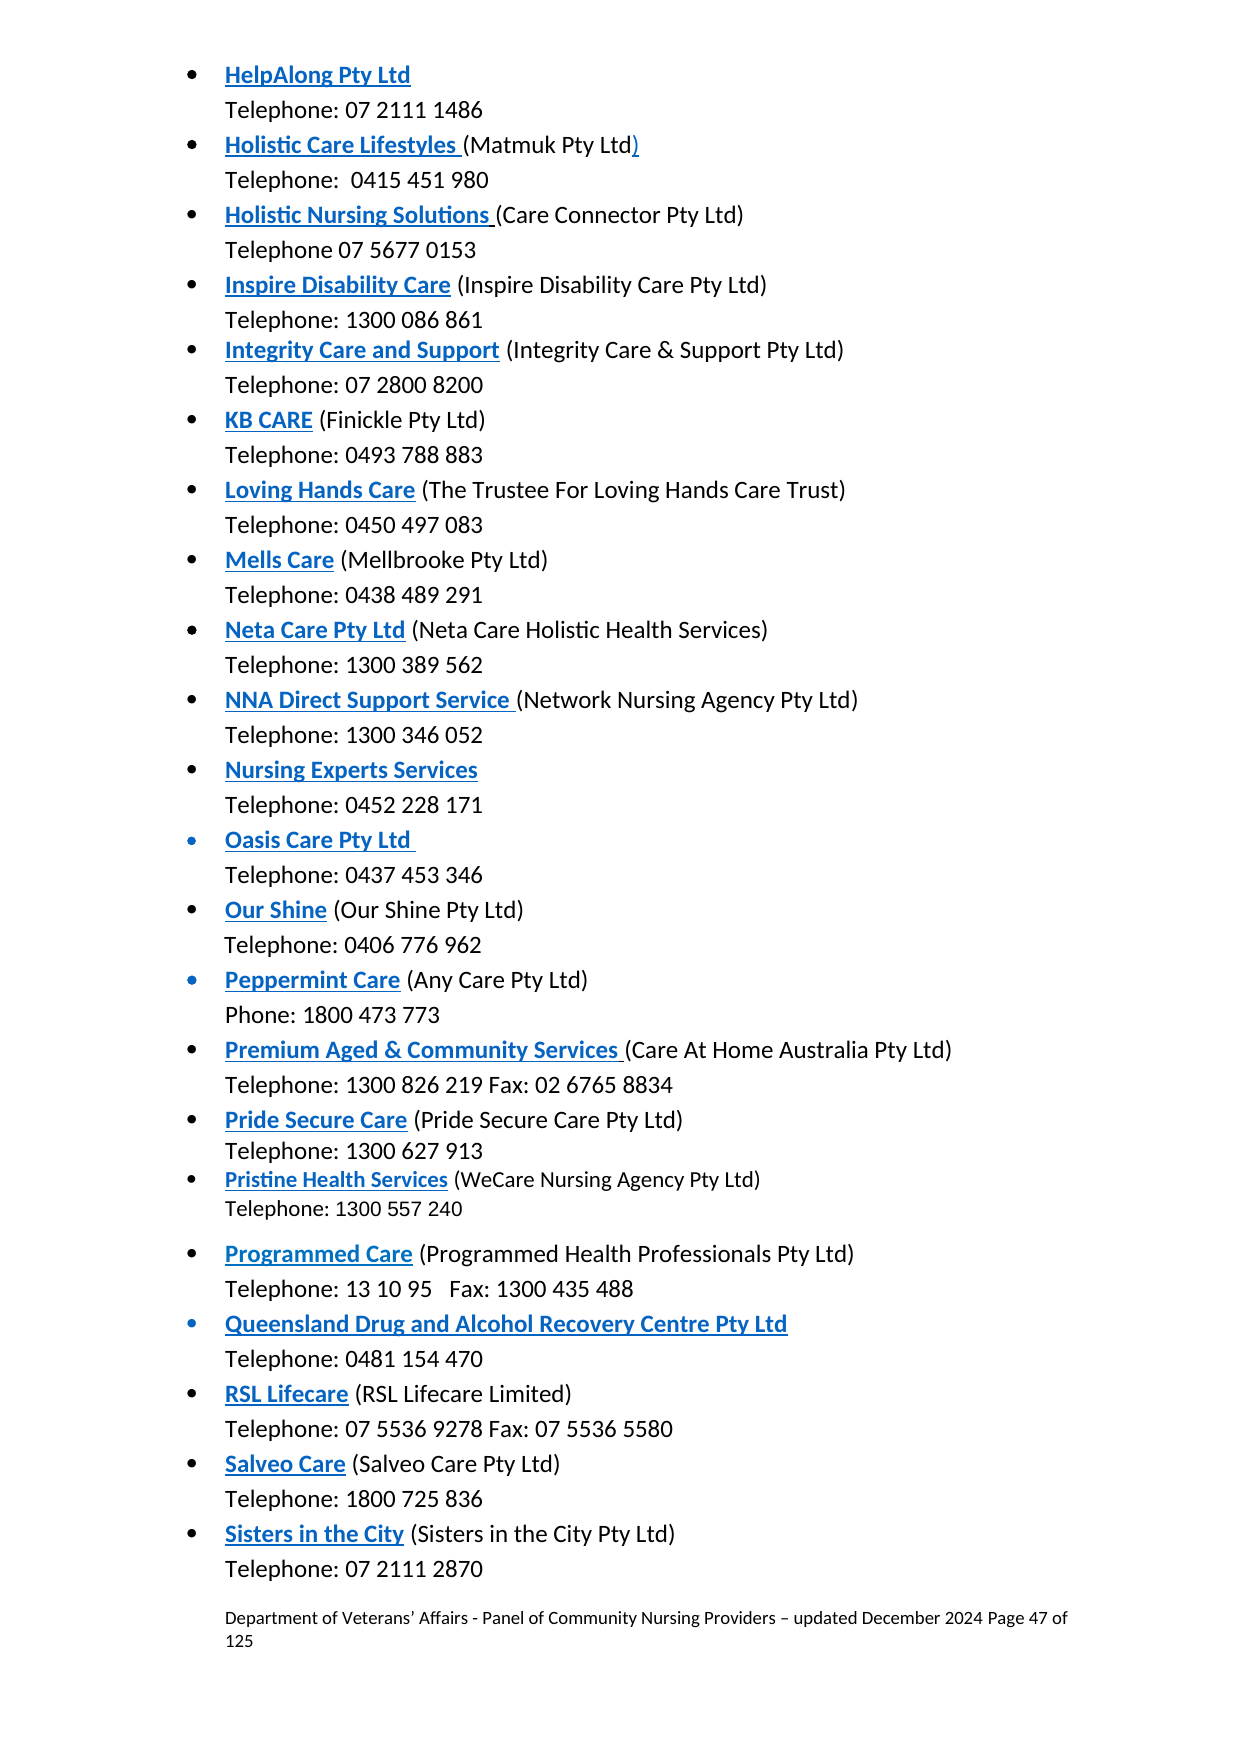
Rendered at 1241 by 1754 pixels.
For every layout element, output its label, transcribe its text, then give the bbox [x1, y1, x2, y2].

list Sisters in the City (Sisters in the City Pty Ltd) [187, 1518, 1090, 1549]
list (RSL Lifecare Limited) [187, 1378, 1090, 1409]
text Telephone: 07 2800 8200 [225, 369, 1090, 400]
text Telephone: 1300 557 240 [225, 1194, 1090, 1222]
text Telephone: 0406 776 962 [187, 929, 1090, 960]
list Oasis Care Pty Ltd [187, 824, 1090, 855]
list Programmed Care (Programmed Health Professionals Pty Ltd) [187, 1238, 1090, 1269]
text Telephone: 13 10 95 Fax: 1300 435 488 [225, 1273, 1090, 1304]
list HelpAlong Pty Ltd [187, 59, 1090, 89]
text Telephone: 07 5536 9278 Fax: 07 5536 5580 [225, 1413, 1090, 1444]
list Peppermint Care (Any Care Pty Ltd) [187, 964, 1090, 995]
list NNA Direct Support Service (Network Nursing Agency Pty Ltd) [187, 684, 1090, 715]
text Telephone: 1300 346 052 [225, 719, 1090, 750]
list Nursing Experts Services [187, 754, 1090, 785]
text Telephone: 1300 627 913 [225, 1135, 1090, 1166]
text Telephone: 0438 489 291 [225, 579, 1090, 610]
text Phone: 1800 473 773 [225, 999, 1090, 1030]
text Telephone: 0452 228 171 [225, 789, 1090, 820]
text Telephone: 0450 497 083 [225, 509, 1090, 540]
list Inspire Disability Care (Inspire Disability Care Pty Ltd) [187, 269, 1090, 299]
list Pride Secure Care (Pride Secure Care Pty Ltd) [187, 1104, 1090, 1135]
text Telephone: 0415 451 980 [225, 164, 1090, 194]
list Holistic Care Lifestyles (Matmuk Pty Ltd) [187, 129, 1090, 159]
list Holistic Nursing Solutions (Care Connector Pty Ltd) [187, 199, 1090, 229]
list Pristine Health Services (WeCare Nursing Agency Pty Ltd) [187, 1166, 1090, 1194]
list Our Shine (Our Shine Pty Ltd) [187, 894, 1090, 925]
list Mells Care (Mellbrooke Pty Ltd) [187, 544, 1090, 575]
list Salveo Care (Salveo Care Pty Ltd) [187, 1448, 1090, 1479]
text Telephone: 1300 389 562 [225, 649, 1090, 680]
list KB CARE (Finickle Pty Ltd) [187, 404, 1090, 435]
list Queensland Drug and Alcohol Recovery Centre Pty Ltd [187, 1308, 1090, 1339]
text Telephone: 1300 086 861 [225, 304, 1090, 334]
text Telephone 07 5677 0153 [225, 234, 1090, 264]
text Telephone: 1300 826 219 Fax: 02 6765 8834 [225, 1069, 1090, 1100]
text Telephone: 1800 725 836 [225, 1483, 1090, 1514]
text Telephone: 0481 154 470 [225, 1343, 1090, 1374]
list Neta Care Pty Ltd (Neta Care Holistic Health Services) [187, 614, 1090, 645]
list Integrity Care and Support (Integrity Care & Support Pty Ltd) [187, 334, 1090, 365]
text Telephone: 07 2111 1486 [225, 94, 1090, 124]
text Telephone: 0493 788 883 [225, 439, 1090, 470]
list Loving Hands Care (The Trustee For Loving Hands Care Trust) [187, 474, 1090, 505]
text Telephone: 0437 453 346 [225, 859, 1090, 890]
list Premium Aged & Community Services (Care At Home Australia Pty Ltd) [187, 1034, 1090, 1065]
text Telephone: 07 2111 2870 [225, 1553, 1090, 1584]
